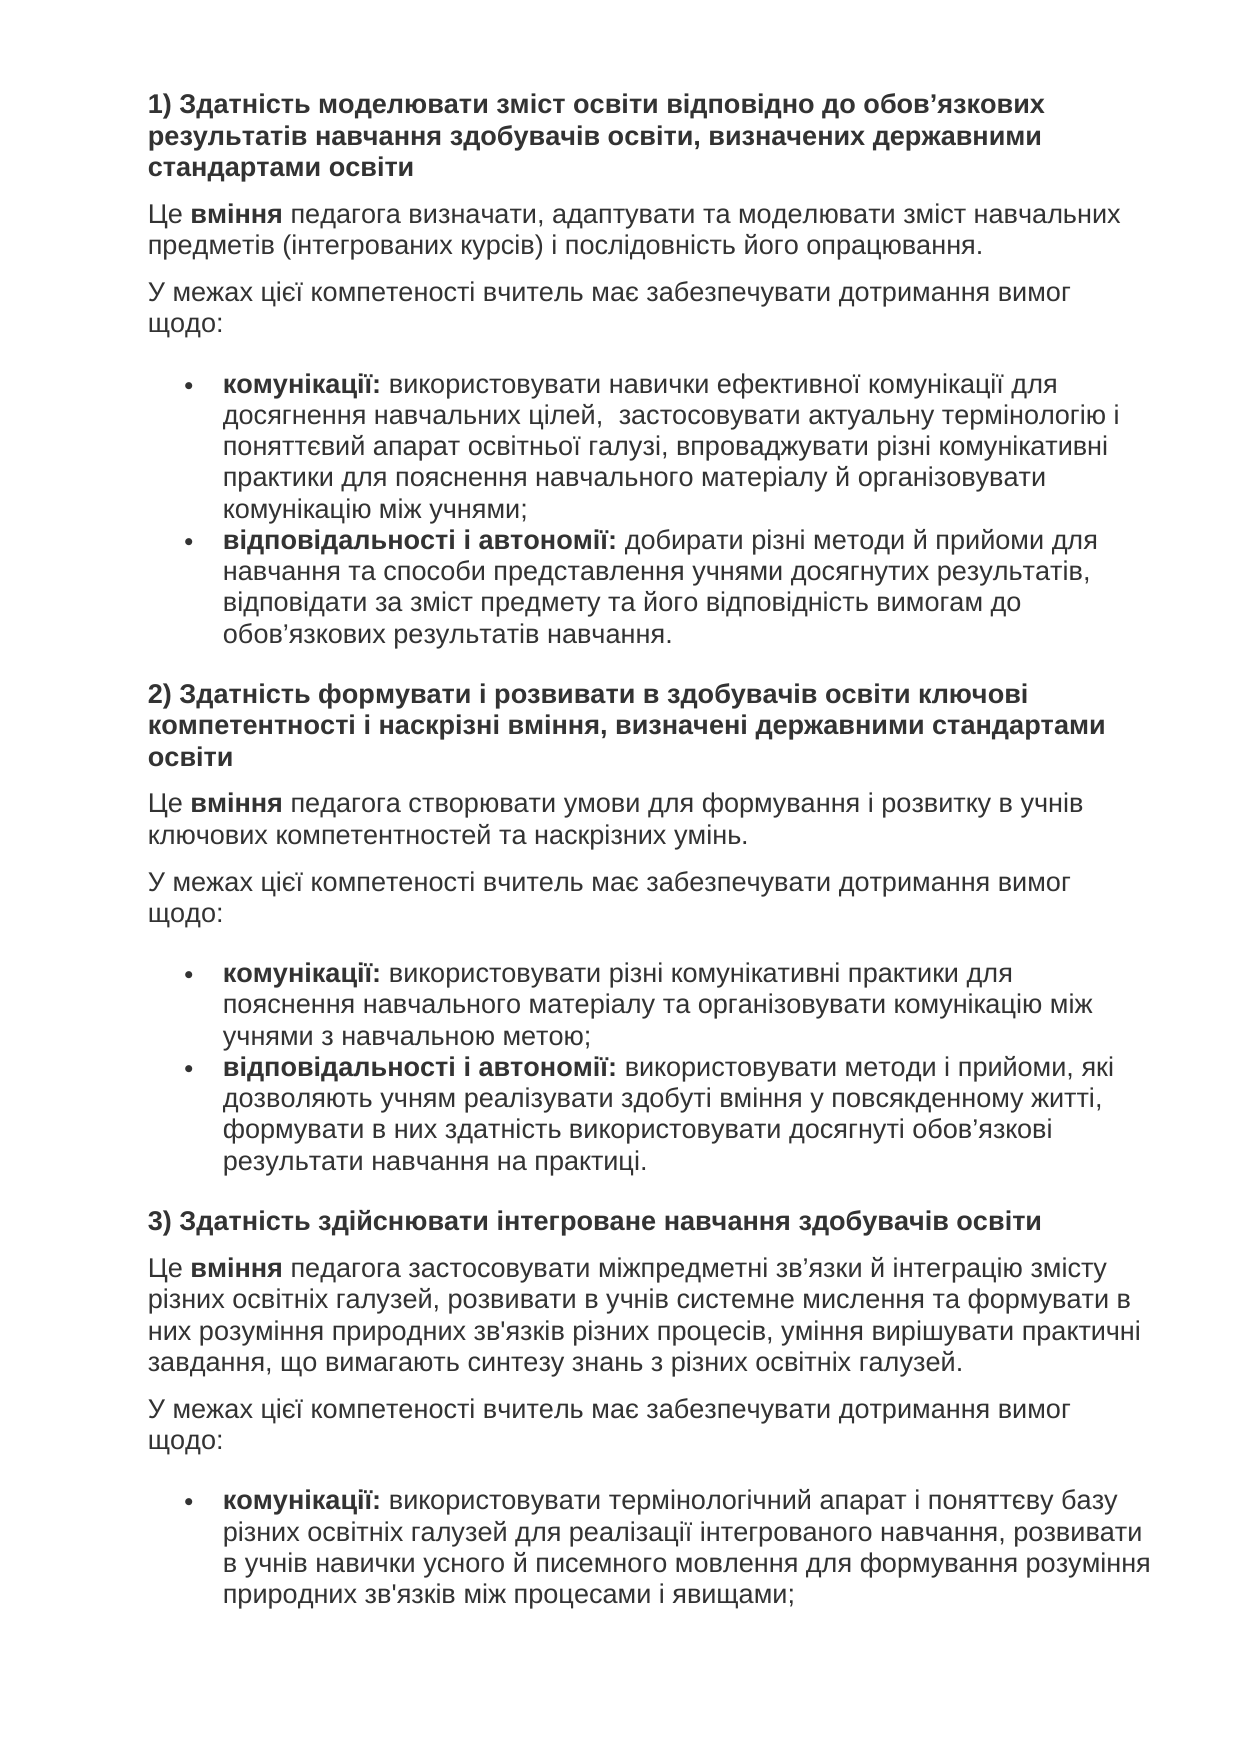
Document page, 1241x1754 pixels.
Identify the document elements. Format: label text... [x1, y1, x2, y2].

text Це вміння педагога застосовувати міжпредметні зв’язки й інтеграцію змісту різних освітніх галузей, розвивати в учнів системне мислення та формувати в них розуміння природних зв'язків різних процесів, уміння вирішувати практичні завдання, що вимагають синтезу знань з різних освітніх галузей. [148, 1252, 1152, 1377]
list комунікації: використовувати термінологічний апарат і поняттєву базу різних освітніх галузей для реалізації інтегрованого навчання, розвивати в учнів навички усного й писемного мовлення для формування розуміння природних зв'язків між процесами і явищами; [185, 1484, 1152, 1609]
list відповідальності і автономії: добирати різні методи й прийоми для навчання та способи представлення учнями досягнутих результатів, відповідати за зміст предмету та його відповідність вимогам до обов’язкових результатів навчання. [185, 524, 1152, 649]
text У межах цієї компетеності вчитель має забезпечувати дотримання вимог щодо: [148, 866, 1152, 928]
text У межах цієї компетеності вчитель має забезпечувати дотримання вимог щодо: [148, 276, 1152, 338]
text Це вміння педагога визначати, адаптувати та моделювати зміст навчальних предметів (інтегрованих курсів) і послідовність його опрацювання. [148, 198, 1152, 260]
text У межах цієї компетеності вчитель має забезпечувати дотримання вимог щодо: [148, 1393, 1152, 1455]
list комунікації: використовувати різні комунікативні практики для пояснення навчального матеріалу та організовувати комунікацію між учнями з навчальною метою; [185, 957, 1152, 1051]
text 3) Здатність здійснювати інтегроване навчання здобувачів освіти [148, 1205, 1152, 1236]
text 1) Здатність моделювати зміст освіти відповідно до обов’язкових результатів навчання здобувачів освіти, визначених державними стандартами освіти [148, 88, 1152, 182]
list комунікації: використовувати навички ефективної комунікації для досягнення навчальних цілей, застосовувати актуальну термінологію і поняттєвий апарат освітньої галузі, впроваджувати різні комунікативні практики для пояснення навчального матеріалу й організовувати комунікацію між учнями; [185, 368, 1152, 524]
text Це вміння педагога створювати умови для формування і розвитку в учнів ключових компетентностей та наскрізних умінь. [148, 787, 1152, 850]
list відповідальності і автономії: використовувати методи і прийоми, які дозволяють учням реалізувати здобуті вміння у повсякденному житті, формувати в них здатність використовувати досягнуті обов’язкові результати навчання на практиці. [185, 1051, 1152, 1176]
text 2) Здатність формувати і розвивати в здобувачів освіти ключові компетентності і наскрізні вміння, визначені державними стандартами освіти [148, 678, 1152, 772]
